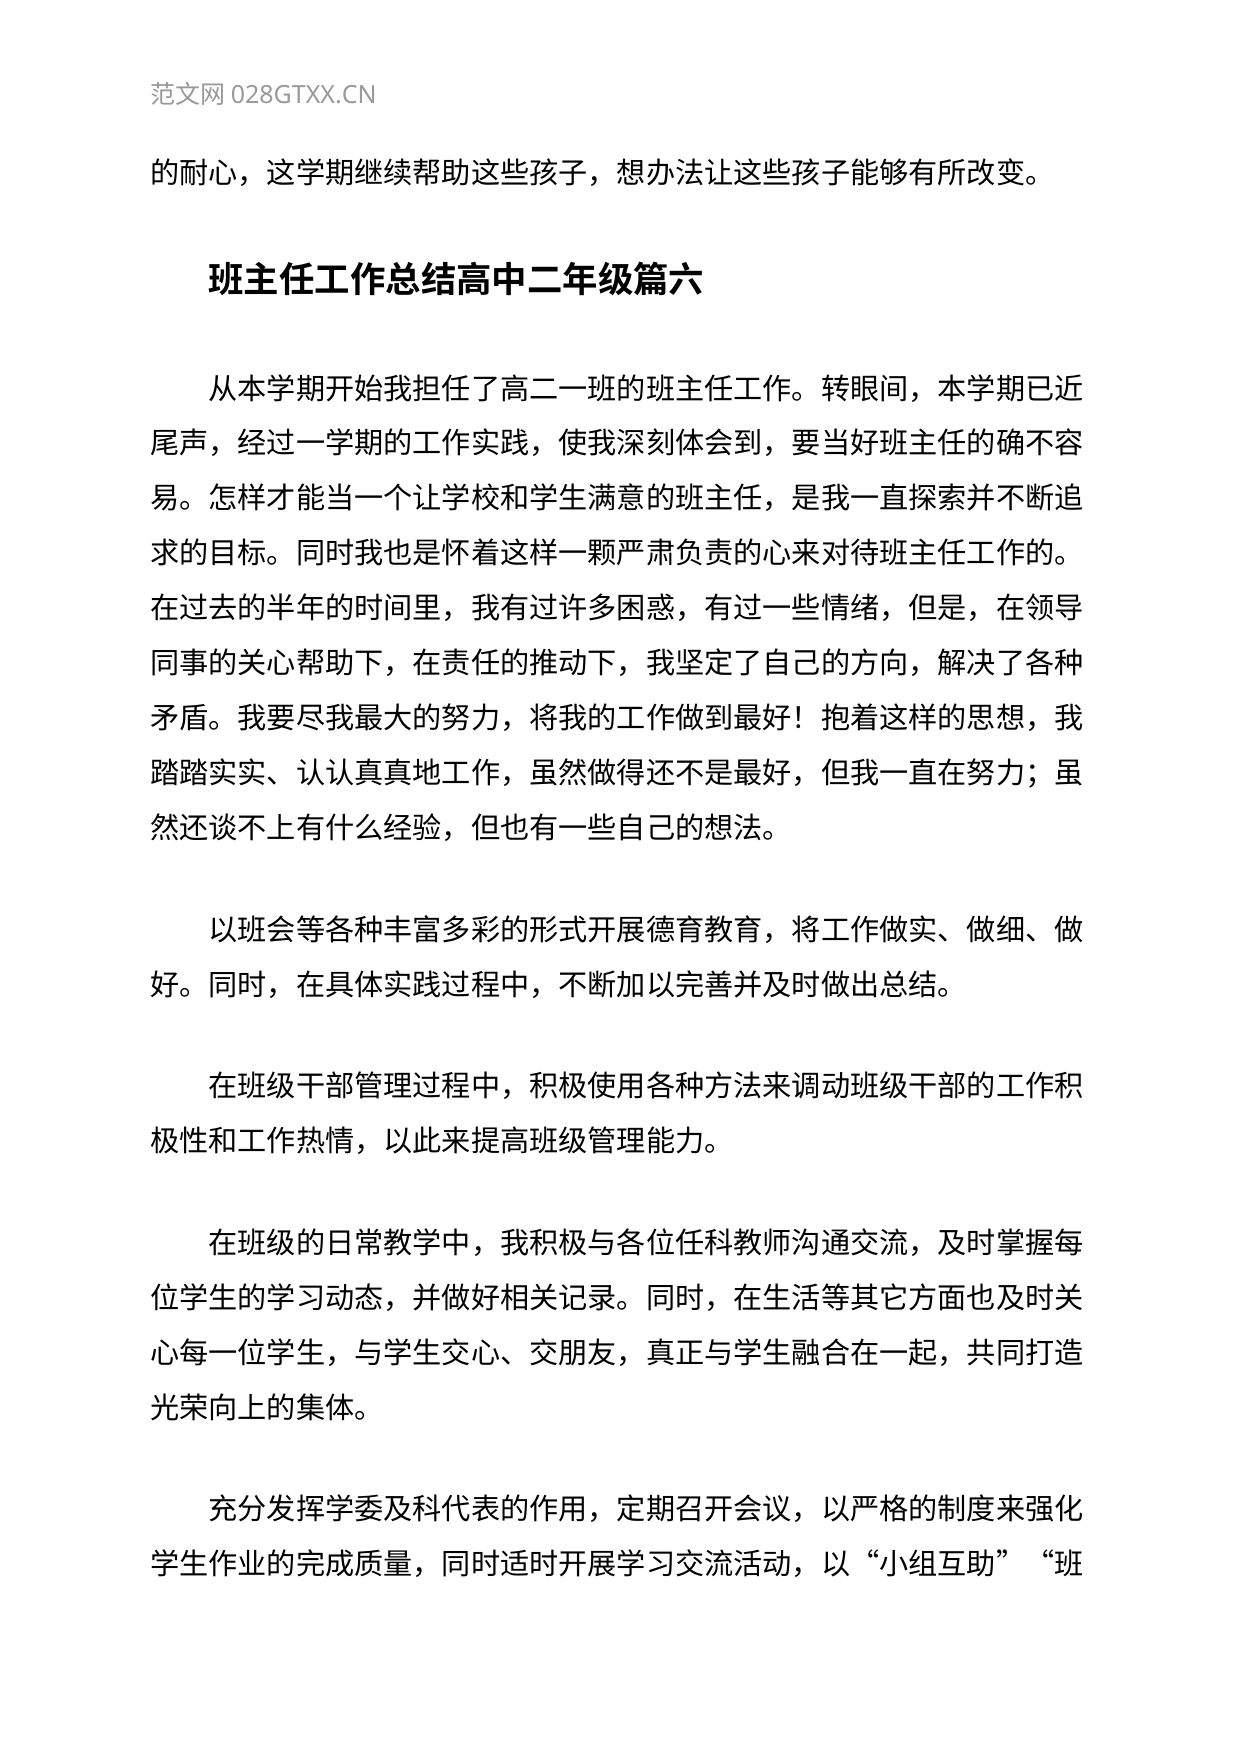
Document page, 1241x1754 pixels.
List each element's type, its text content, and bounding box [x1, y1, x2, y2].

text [150, 1486, 1090, 1583]
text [150, 150, 1090, 192]
text 在班级的日常教学中，我积极与各位任科教师沟通交流，及时掌握每位学生的学习动态，并做好相关记录。同时，在生活等其它方面也及时关心每一位学生，与学生交心、交朋友，真正与学生融合在一起，共同打造光荣向上的集体。 [150, 1219, 1090, 1426]
text 在班级干部管理过程中，积极使用各种方法来调动班级干部的工作积极性和工作热情，以此来提高班级管理能力。 [150, 1063, 1090, 1160]
text 班主任工作总结高中二年级篇六 [150, 252, 1090, 303]
text 以班会等各种丰富多彩的形式开展德育教育，将工作做实、做细、做好。同时，在具体实践过程中，不断加以完善并及时做出总结。 [150, 906, 1090, 1003]
text 从本学期开始我担任了高二一班的班主任工作。转眼间，本学期已近尾声，经过一学期的工作实践，使我深刻体会到，要当好班主任的确不容易。怎样才能当一个让学校和学生满意的班主任，是我一直探索并不断追求的目标。同时我也是怀着这样一颗严肃负责的心来对待班主任工作的。在过去的半年的时间里，我有过许多困惑，有过一些情绪，但是，在领导同事的关心帮助下，在责任的推动下，我坚定了自己的方向，解决了各种矛盾。我要尽我最大的努力，将我的工作做到最好！抱着这样的思想，我踏踏实实、认认真真地工作，虽然做得还不是最好，但我一直在努力；虽然还谈不上有什么经验，但也有一些自己的想法。 [150, 365, 1090, 847]
